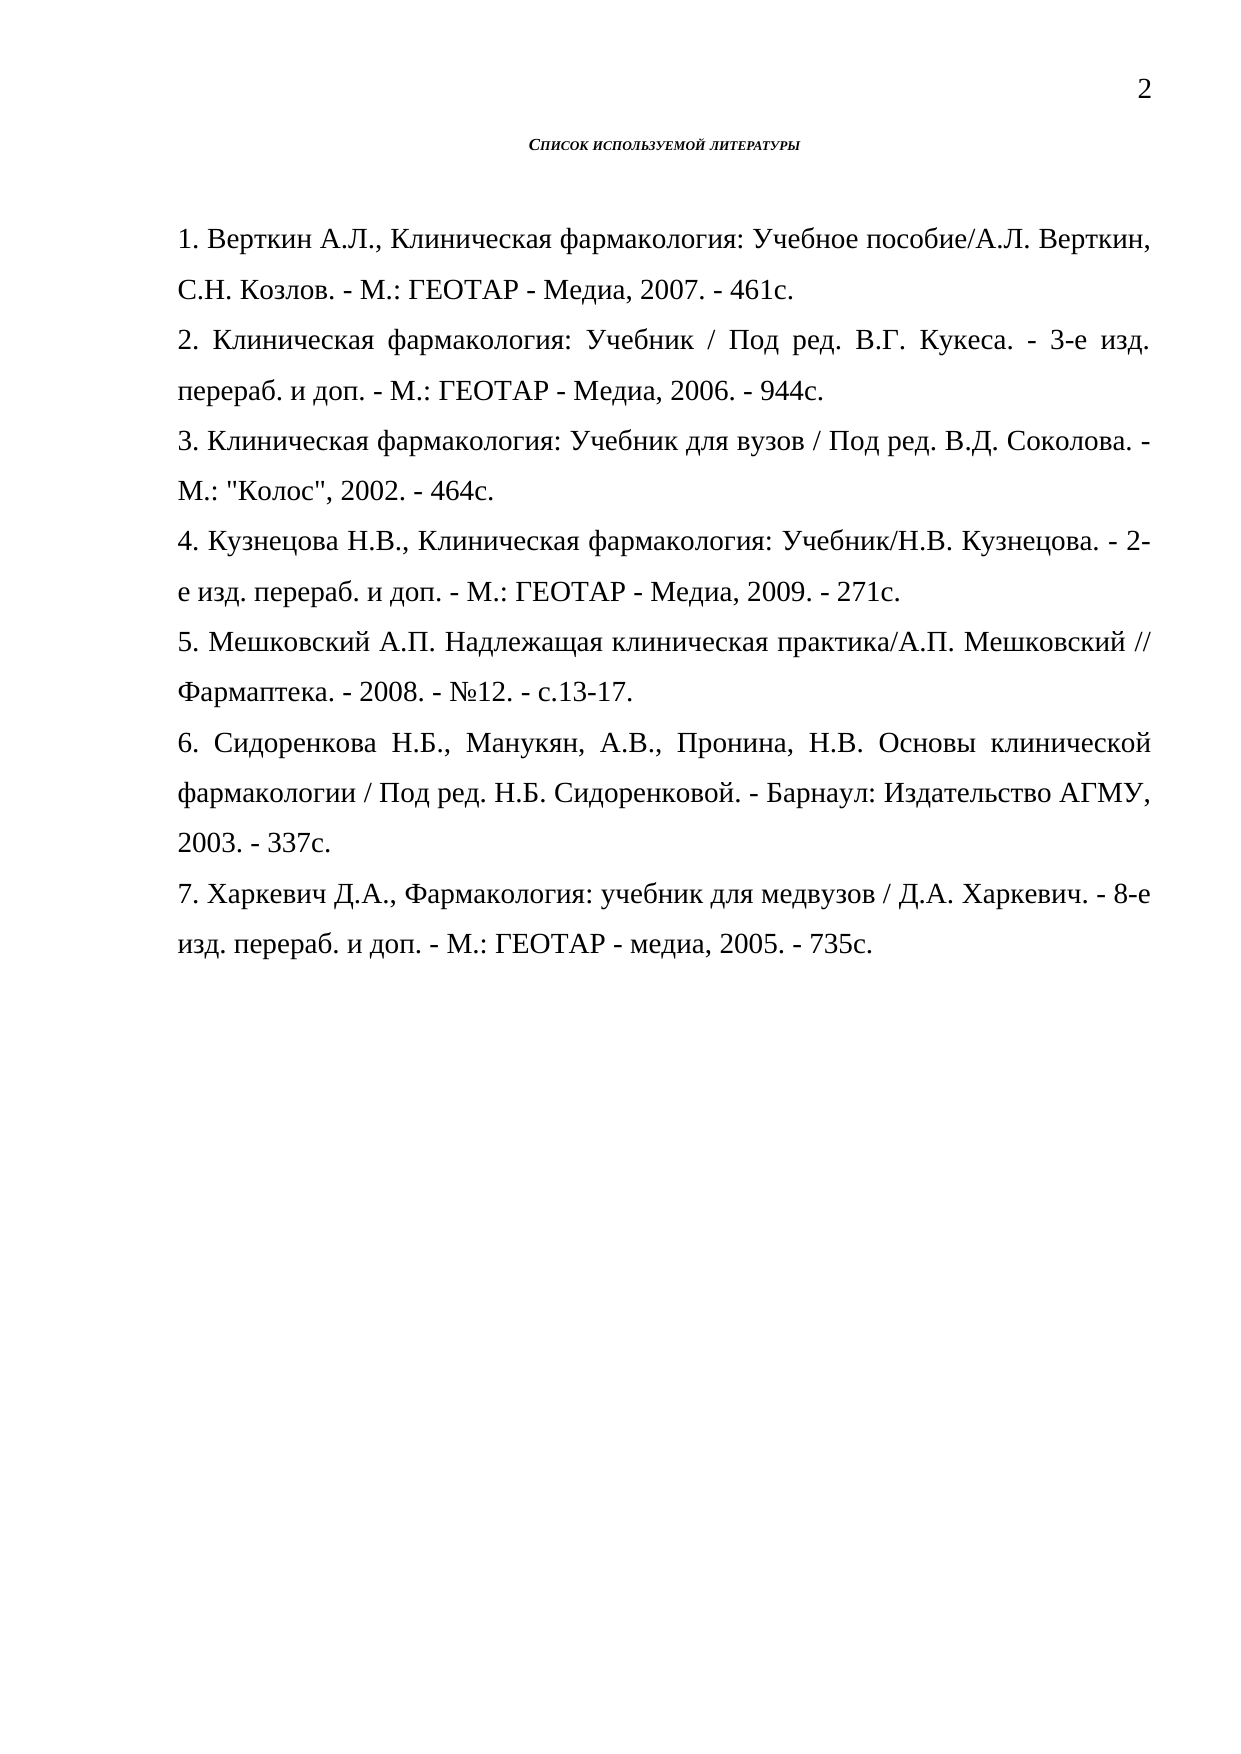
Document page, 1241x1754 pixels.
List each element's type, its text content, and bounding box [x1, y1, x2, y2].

text 4. Кузнецова Н.В., Клиническая фармакология: Учебник/Н.В. Кузнецова. - 2-е изд. перераб. и доп. - М.: ГЕОТАР - Медиа, 2009. - 271с. [177, 523, 1152, 607]
text 5. Мешковский А.П. Надлежащая клиническая практика/А.П. Мешковский // Фармаптека. - 2008. - №12. - с.13-17. [177, 624, 1152, 708]
text 6. Сидоренкова Н.Б., Манукян, А.В., Пронина, Н.В. Основы клинической фармакологии / Под ред. Н.Б. Сидоренковой. - Барнаул: Издательство АГМУ, 2003. - 337с. [177, 725, 1152, 859]
text 2. Клиническая фармакология: Учебник / Под ред. В.Г. Кукеса. - 3-е изд. перераб. и доп. - М.: ГЕОТАР - Медиа, 2006. - 944с. [177, 322, 1152, 406]
text 1. Верткин А.Л., Клиническая фармакология: Учебное пособие/А.Л. Верткин, С.Н. Козлов. - М.: ГЕОТАР - Медиа, 2007. - 461с. [177, 222, 1152, 306]
text 7. Харкевич Д.А., Фармакология: учебник для медвузов / Д.А. Харкевич. - 8-е изд. перераб. и доп. - М.: ГЕОТАР - медиа, 2005. - 735с. [177, 876, 1152, 959]
text 3. Клиническая фармакология: Учебник для вузов / Под ред. В.Д. Соколова. - М.: "Колос", 2002. - 464с. [177, 423, 1152, 507]
subtitle Список используемой литературы [177, 121, 1152, 154]
